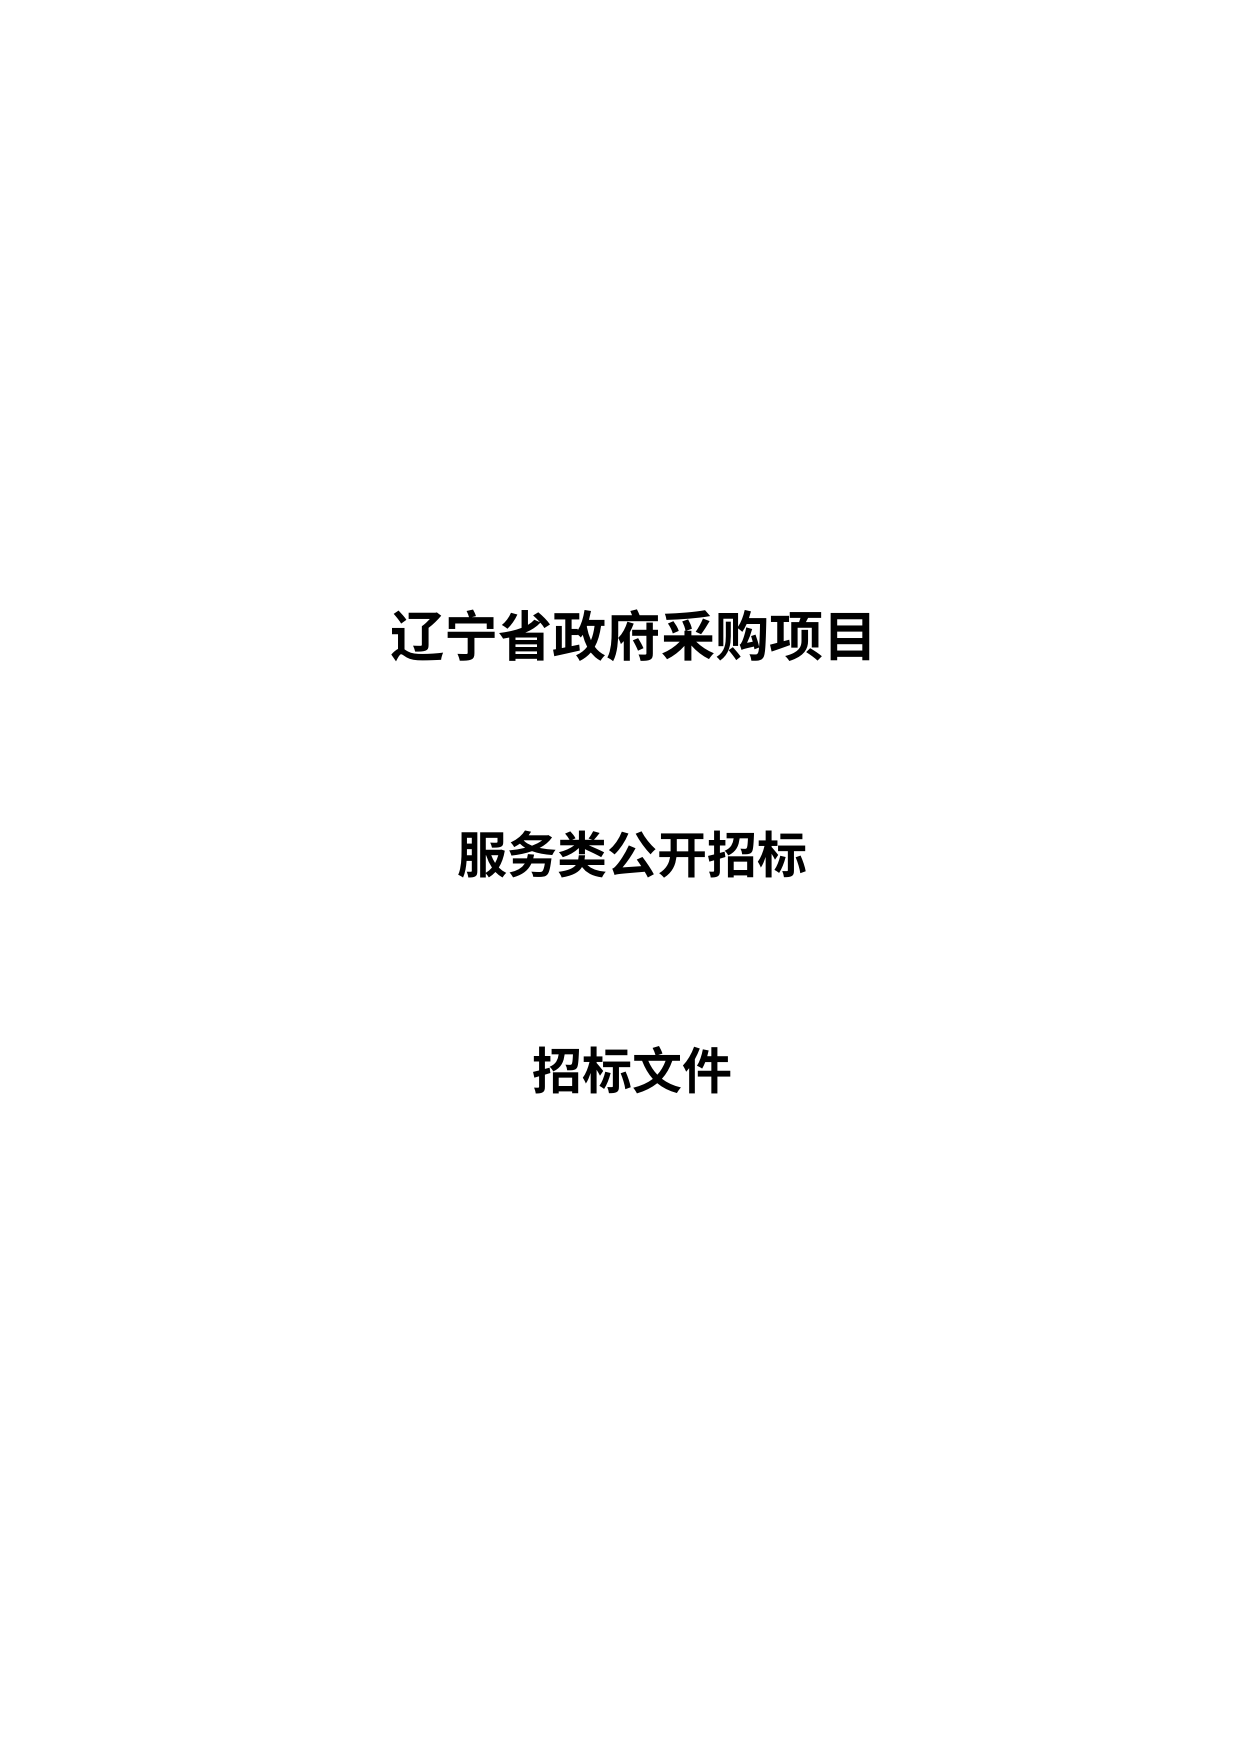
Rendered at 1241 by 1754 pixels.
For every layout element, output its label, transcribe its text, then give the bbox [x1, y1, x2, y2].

text 招标文件 [187, 1019, 1053, 1116]
text 辽宁省政府采购项目 [187, 584, 1053, 682]
text 服务类公开招标 [187, 803, 1053, 901]
